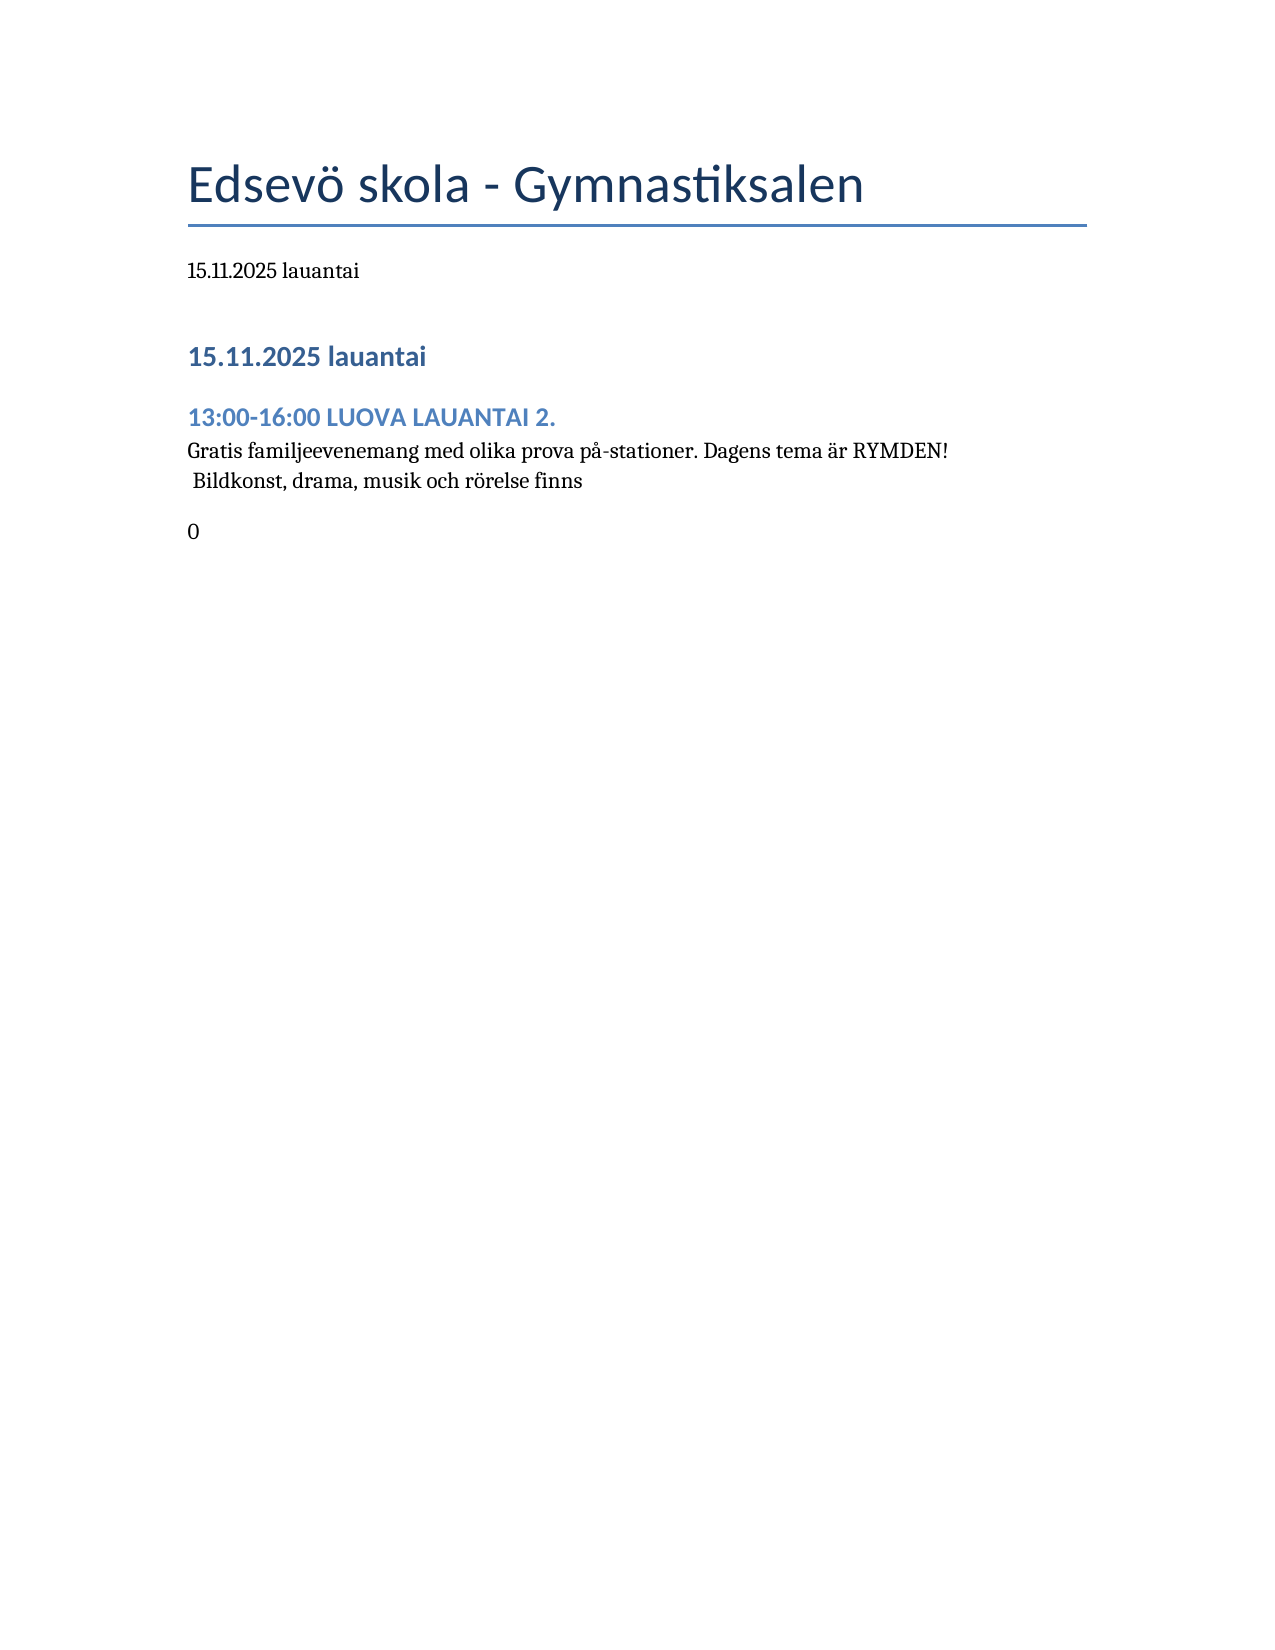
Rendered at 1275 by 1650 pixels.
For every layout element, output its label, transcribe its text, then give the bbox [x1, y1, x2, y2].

subtitle 13:00-16:00 LUOVA LAUANTAI 2. [187, 400, 1087, 433]
text 15.11.2025 lauantai [187, 258, 1087, 284]
subtitle 15.11.2025 lauantai [187, 338, 1087, 374]
title Edsevö skola - Gymnastiksalen [187, 150, 1087, 227]
text 0 [187, 519, 1087, 545]
text Gratis familjeevenemang med olika prova på-stationer. Dagens tema är RYMDEN! Bildkonst, drama, musik och rörelse finns [187, 438, 1087, 494]
